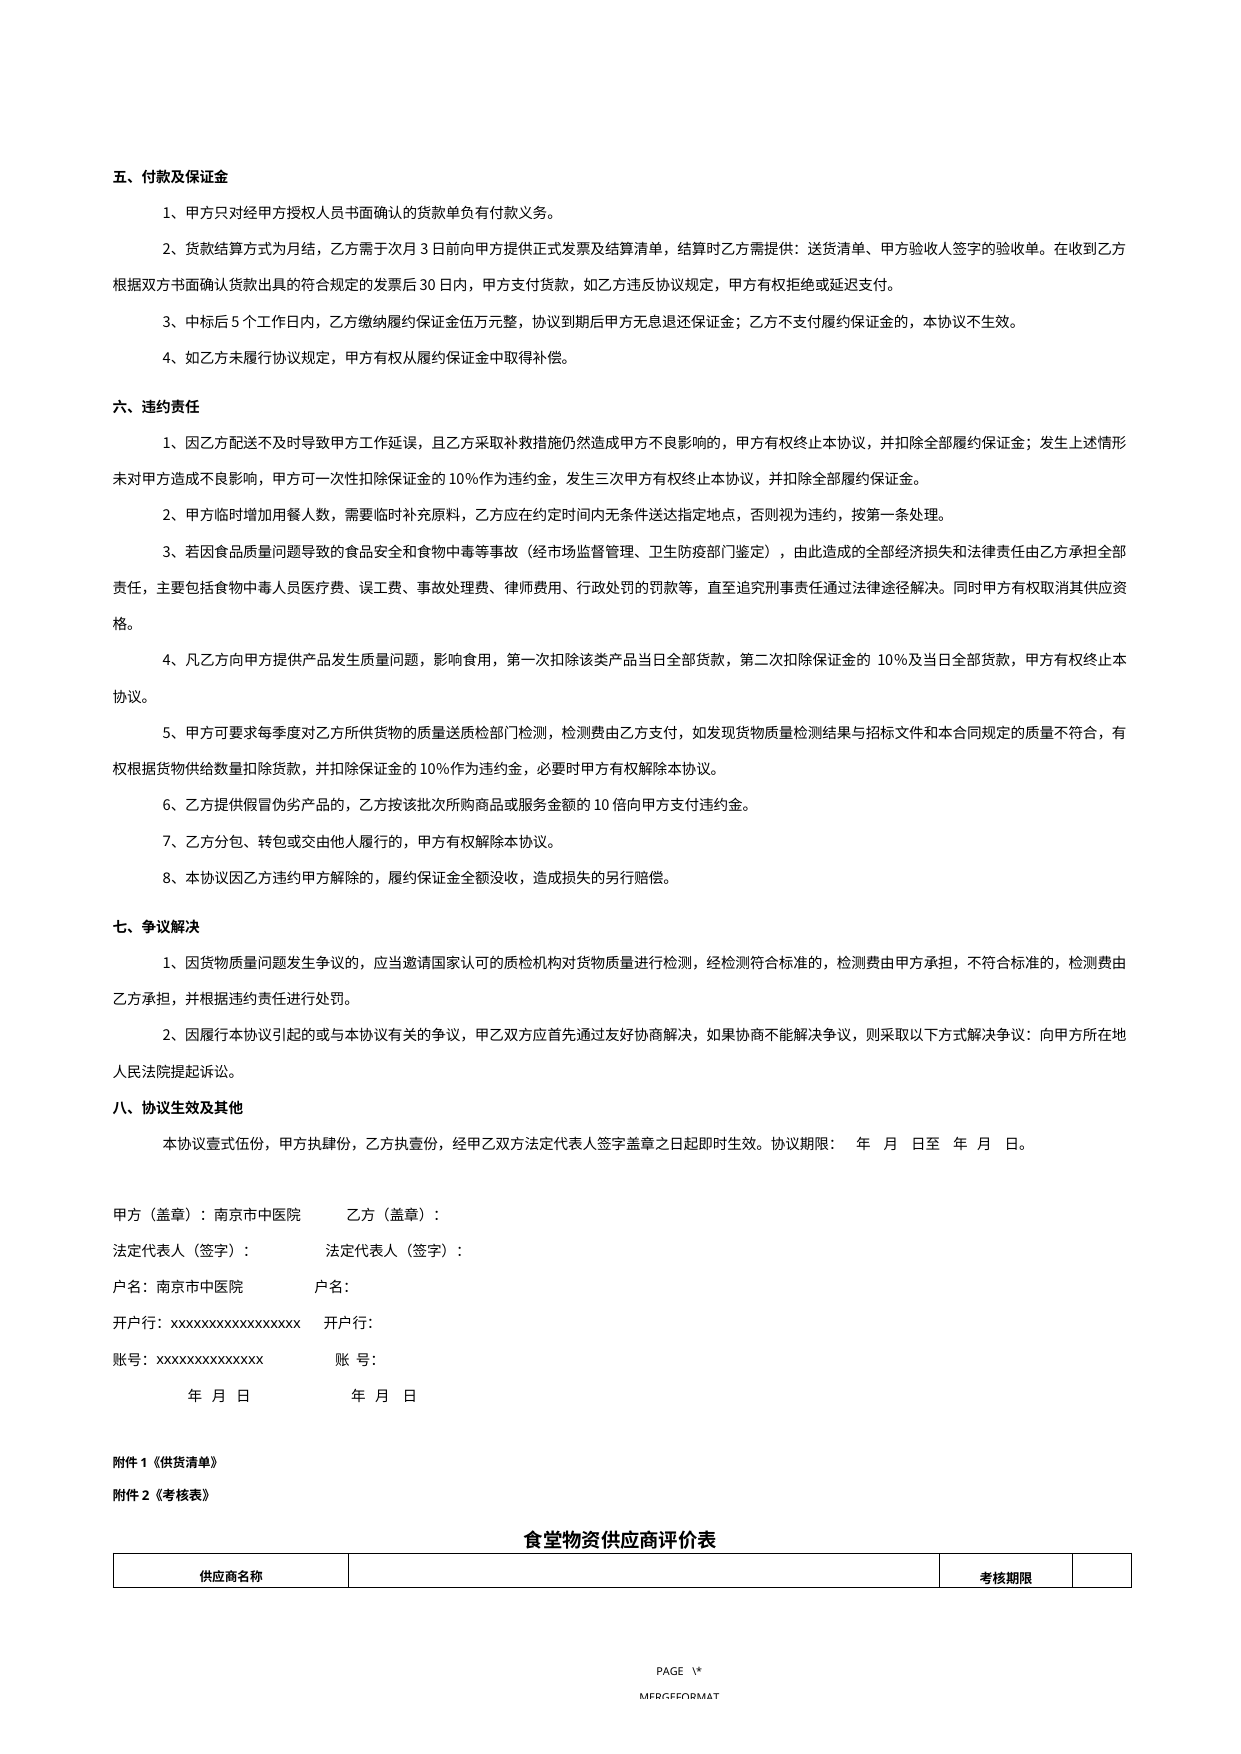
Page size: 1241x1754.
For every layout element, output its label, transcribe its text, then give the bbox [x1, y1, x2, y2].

text 4、凡乙方向甲方提供产品发生质量问题，影响食用，第一次扣除该类产品当日全部货款，第二次扣除保证金的10％及当日全部货款，甲方有权终止本协议。 [112, 634, 1128, 706]
text 6、乙方提供假冒伪劣产品的，乙方按该批次所购商品或服务金额的10倍向甲方支付违约金。 [112, 779, 1128, 815]
text 8、本协议因乙方违约甲方解除的，履约保证金全额没收，造成损失的另行赔偿。 [112, 851, 1128, 887]
text 账号：xxxxxxxxxxxxxx 账 号： [112, 1333, 1128, 1369]
text 附件1《供货清单》 [112, 1439, 1128, 1471]
text 3、中标后5个工作日内，乙方缴纳履约保证金伍万元整，协议到期后甲方无息退还保证金；乙方不支付履约保证金的，本协议不生效。 [112, 295, 1128, 331]
text 开户行：xxxxxxxxxxxxxxxxx 开户行： [112, 1297, 1128, 1333]
text 2、货款结算方式为月结，乙方需于次月3日前向甲方提供正式发票及结算清单，结算时乙方需提供：送货清单、甲方验收人签字的验收单。在收到乙方根据双方书面确认货款出具的符合规定的发票后30日内，甲方支付货款，如乙方违反协议规定，甲方有权拒绝或延迟支付。 [112, 222, 1128, 295]
text 甲方（盖章）：南京市中医院 乙方（盖章）： [112, 1188, 1128, 1224]
text 八、协议生效及其他 [112, 1081, 1128, 1117]
text 户名：南京市中医院 户名： [112, 1260, 1128, 1297]
text 附件2《考核表》 [112, 1471, 1128, 1504]
table_header [1073, 1554, 1131, 1587]
text 7、乙方分包、转包或交由他人履行的，甲方有权解除本协议。 [112, 815, 1128, 851]
text 4、如乙方未履行协议规定，甲方有权从履约保证金中取得补偿。 [112, 331, 1128, 367]
text 1、因乙方配送不及时导致甲方工作延误，且乙方采取补救措施仍然造成甲方不良影响的，甲方有权终止本协议，并扣除全部履约保证金；发生上述情形未对甲方造成不良影响，甲方可一次性扣除保证金的10％作为违约金，发生三次甲方有权终止本协议，并扣除全部履约保证金。 [112, 416, 1128, 489]
text 六、违约责任 [112, 380, 1128, 416]
table_header [349, 1554, 939, 1587]
text 1、因货物质量问题发生争议的，应当邀请国家认可的质检机构对货物质量进行检测，经检测符合标准的，检测费由甲方承担，不符合标准的，检测费由乙方承担，并根据违约责任进行处罚。 [112, 936, 1128, 1009]
text 年 月 日 年 月 日 [112, 1369, 1128, 1405]
text 五、付款及保证金 [112, 150, 1128, 186]
text 七、争议解决 [112, 900, 1128, 936]
table_header 考核期限 [940, 1554, 1072, 1587]
text 食堂物资供应商评价表 [112, 1504, 1128, 1553]
text 3、若因食品质量问题导致的食品安全和食物中毒等事故（经市场监督管理、卫生防疫部门鉴定），由此造成的全部经济损失和法律责任由乙方承担全部责任，主要包括食物中毒人员医疗费、误工费、事故处理费、律师费用、行政处罚的罚款等，直至追究刑事责任通过法律途径解决。同时甲方有权取消其供应资格。 [112, 525, 1128, 634]
text 1、甲方只对经甲方授权人员书面确认的货款单负有付款义务。 [112, 186, 1128, 222]
text 本协议壹式伍份，甲方执肆份，乙方执壹份，经甲乙双方法定代表人签字盖章之日起即时生效。协议期限： 年 月 日至 年 月 日。 [112, 1117, 1128, 1154]
text 5、甲方可要求每季度对乙方所供货物的质量送质检部门检测，检测费由乙方支付，如发现货物质量检测结果与招标文件和本合同规定的质量不符合，有权根据货物供给数量扣除货款，并扣除保证金的10％作为违约金，必要时甲方有权解除本协议。 [112, 706, 1128, 779]
text 2、因履行本协议引起的或与本协议有关的争议，甲乙双方应首先通过友好协商解决，如果协商不能解决争议，则采取以下方式解决争议：向甲方所在地人民法院提起诉讼。 [112, 1009, 1128, 1081]
text 2、甲方临时增加用餐人数，需要临时补充原料，乙方应在约定时间内无条件送达指定地点，否则视为违约，按第一条处理。 [112, 489, 1128, 525]
table_header 供应商名称 [114, 1554, 348, 1587]
text 法定代表人（签字）： 法定代表人（签字）： [112, 1224, 1128, 1260]
